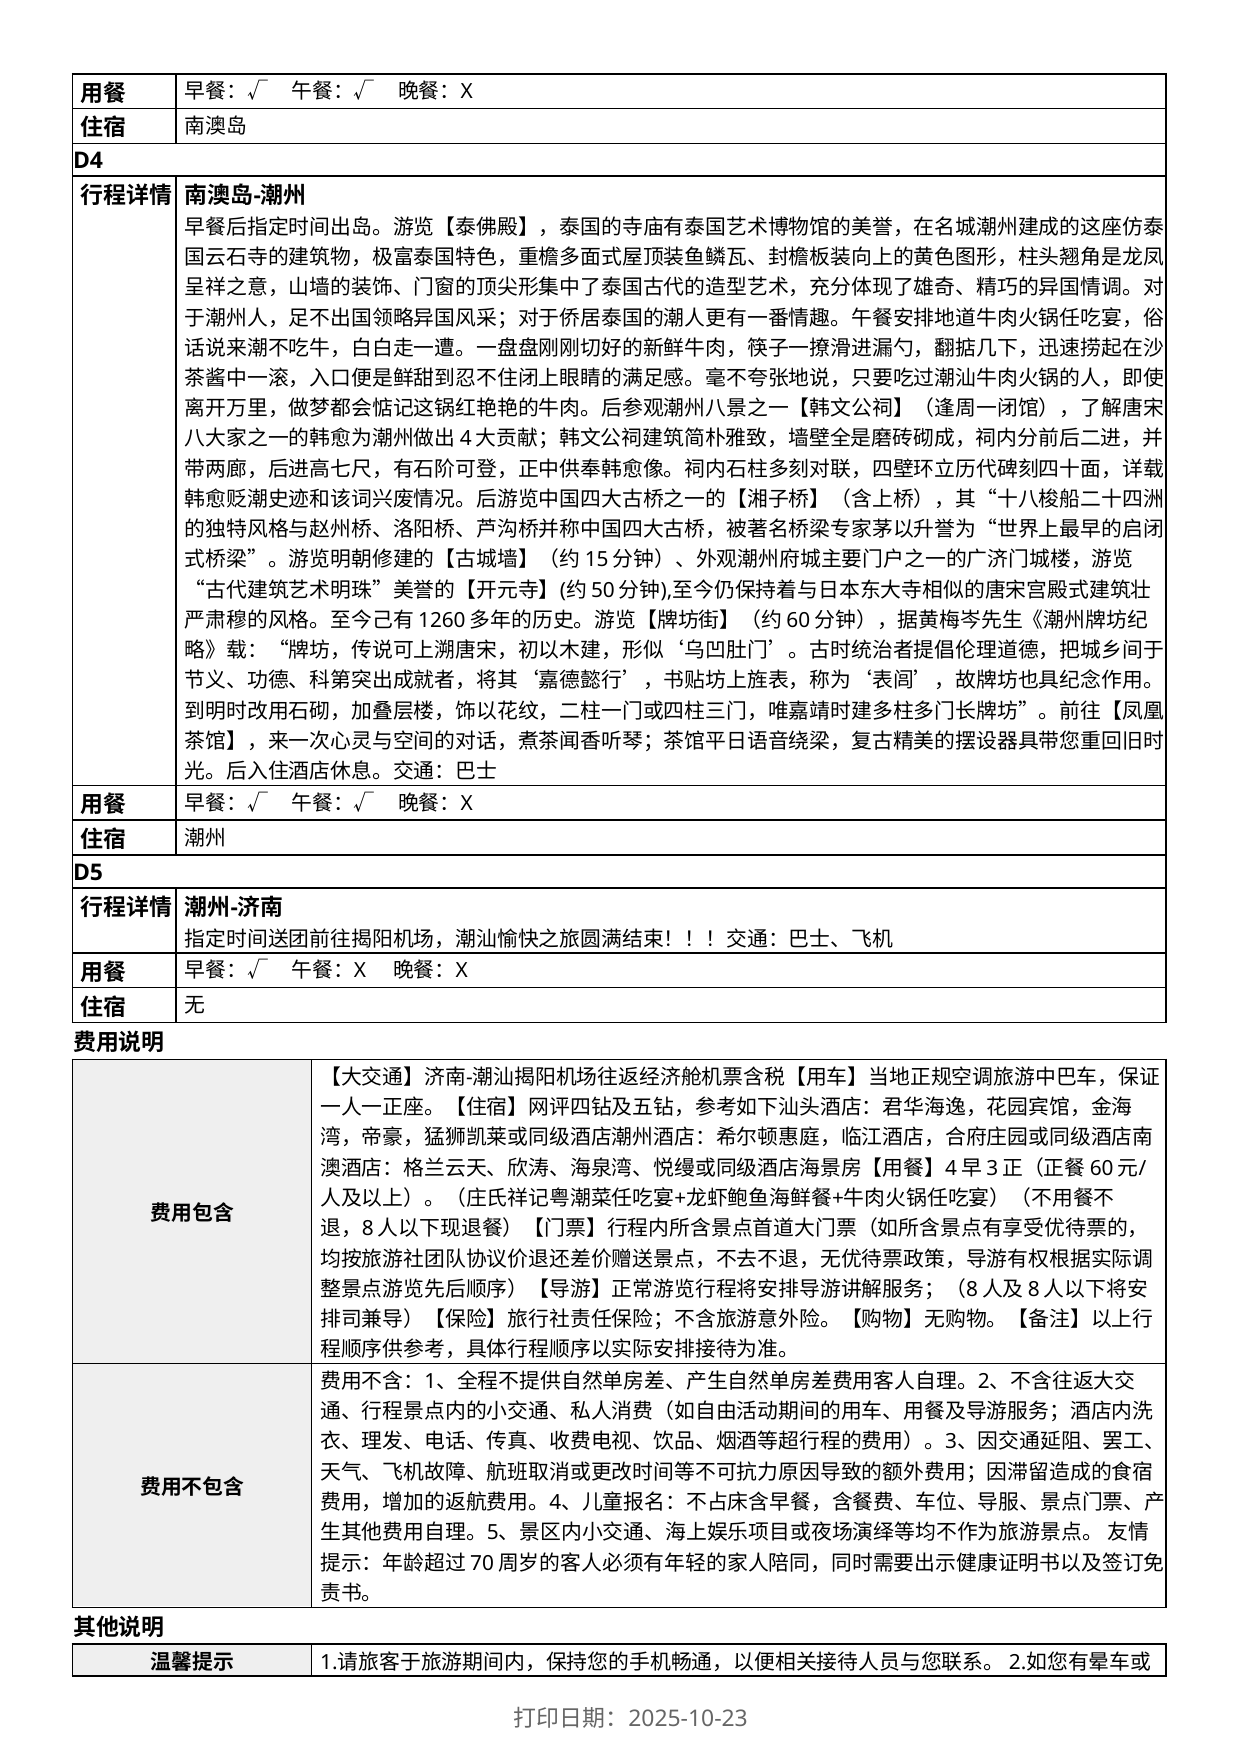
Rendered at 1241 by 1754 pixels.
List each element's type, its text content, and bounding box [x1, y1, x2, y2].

table_cell 用餐 [73, 786, 175, 819]
table_cell 用餐 [73, 954, 175, 987]
table_cell 早餐：√ 午餐：X 晚餐：X [177, 954, 1165, 987]
table_cell 南澳岛-潮州 早餐后指定时间出岛。游览【泰佛殿】，泰国的寺庙有泰国艺术博物馆的美誉，在名城潮州建成的这座仿泰国云石寺的建筑物，极富泰国特色，重檐多面式屋顶装鱼鳞瓦、封檐板装向上的黄色图形，柱头翘角是龙凤呈祥之意，山墙的装饰、门窗的顶尖形集中了泰国古代的造型艺术，充分体现了雄奇、精巧的异国情调。对于潮州人，足不出国领略异国风采；对于侨居泰国的潮人更有一番情趣。午餐安排地道牛肉火锅任吃宴，俗话说来潮不吃牛，白白走一遭。一盘盘刚刚切好的新鲜牛肉，筷子一撩滑进漏勺，翻掂几下，迅速捞起在沙茶酱中一滚，入口便是鲜甜到忍不住闭上眼睛的满足感。毫不夸张地说，只要吃过潮汕牛肉火锅的人，即使离开万里，做梦都会惦记这锅红艳艳的牛肉。后参观潮州八景之一【韩文公祠】（逢周一闭馆），了解唐宋八大家之一的韩愈为潮州做出4大贡献；韩文公祠建筑简朴雅致，墙壁全是磨砖砌成，祠内分前后二进，并带两廊，后进高七尺，有石阶可登，正中供奉韩愈像。祠内石柱多刻对联，四壁环立历代碑刻四十面，详载韩愈贬潮史迹和该词兴废情况。 [177, 177, 1165, 784]
table_cell 住宿 [73, 109, 175, 142]
table_header 【大交通】济南-潮汕揭阳机场往返经济舱机票含税 [312, 1060, 1165, 1363]
table_cell 行程详情 [73, 177, 175, 784]
table_cell 住宿 [73, 821, 175, 854]
table_cell 用餐 [73, 75, 175, 108]
table_cell D4 [73, 144, 1165, 175]
table_header 温馨提示 [73, 1645, 311, 1675]
table_cell D5 [73, 856, 1165, 887]
table_cell 无 [177, 988, 1165, 1022]
table_cell 早餐：√ 午餐：√ 晚餐：X [177, 75, 1165, 108]
table_cell 费用不包含 [73, 1364, 311, 1606]
table_cell 早餐：√ 午餐：√ 晚餐：X [177, 786, 1165, 819]
table_cell 行程详情 [73, 889, 175, 952]
table_cell 潮州 [177, 821, 1165, 854]
text 其他说明 [73, 1609, 1167, 1642]
table_cell 南澳岛 [177, 109, 1165, 142]
table_cell 潮州-济南 指定时间送团前往揭阳机场，潮汕愉快之旅圆满结束！！！ [177, 889, 1165, 952]
table_cell 费用不含： [312, 1364, 1165, 1606]
table_header 费用包含 [73, 1060, 311, 1363]
table_cell 住宿 [73, 988, 175, 1022]
text 费用说明 [73, 1024, 1167, 1057]
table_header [312, 1645, 1165, 1675]
